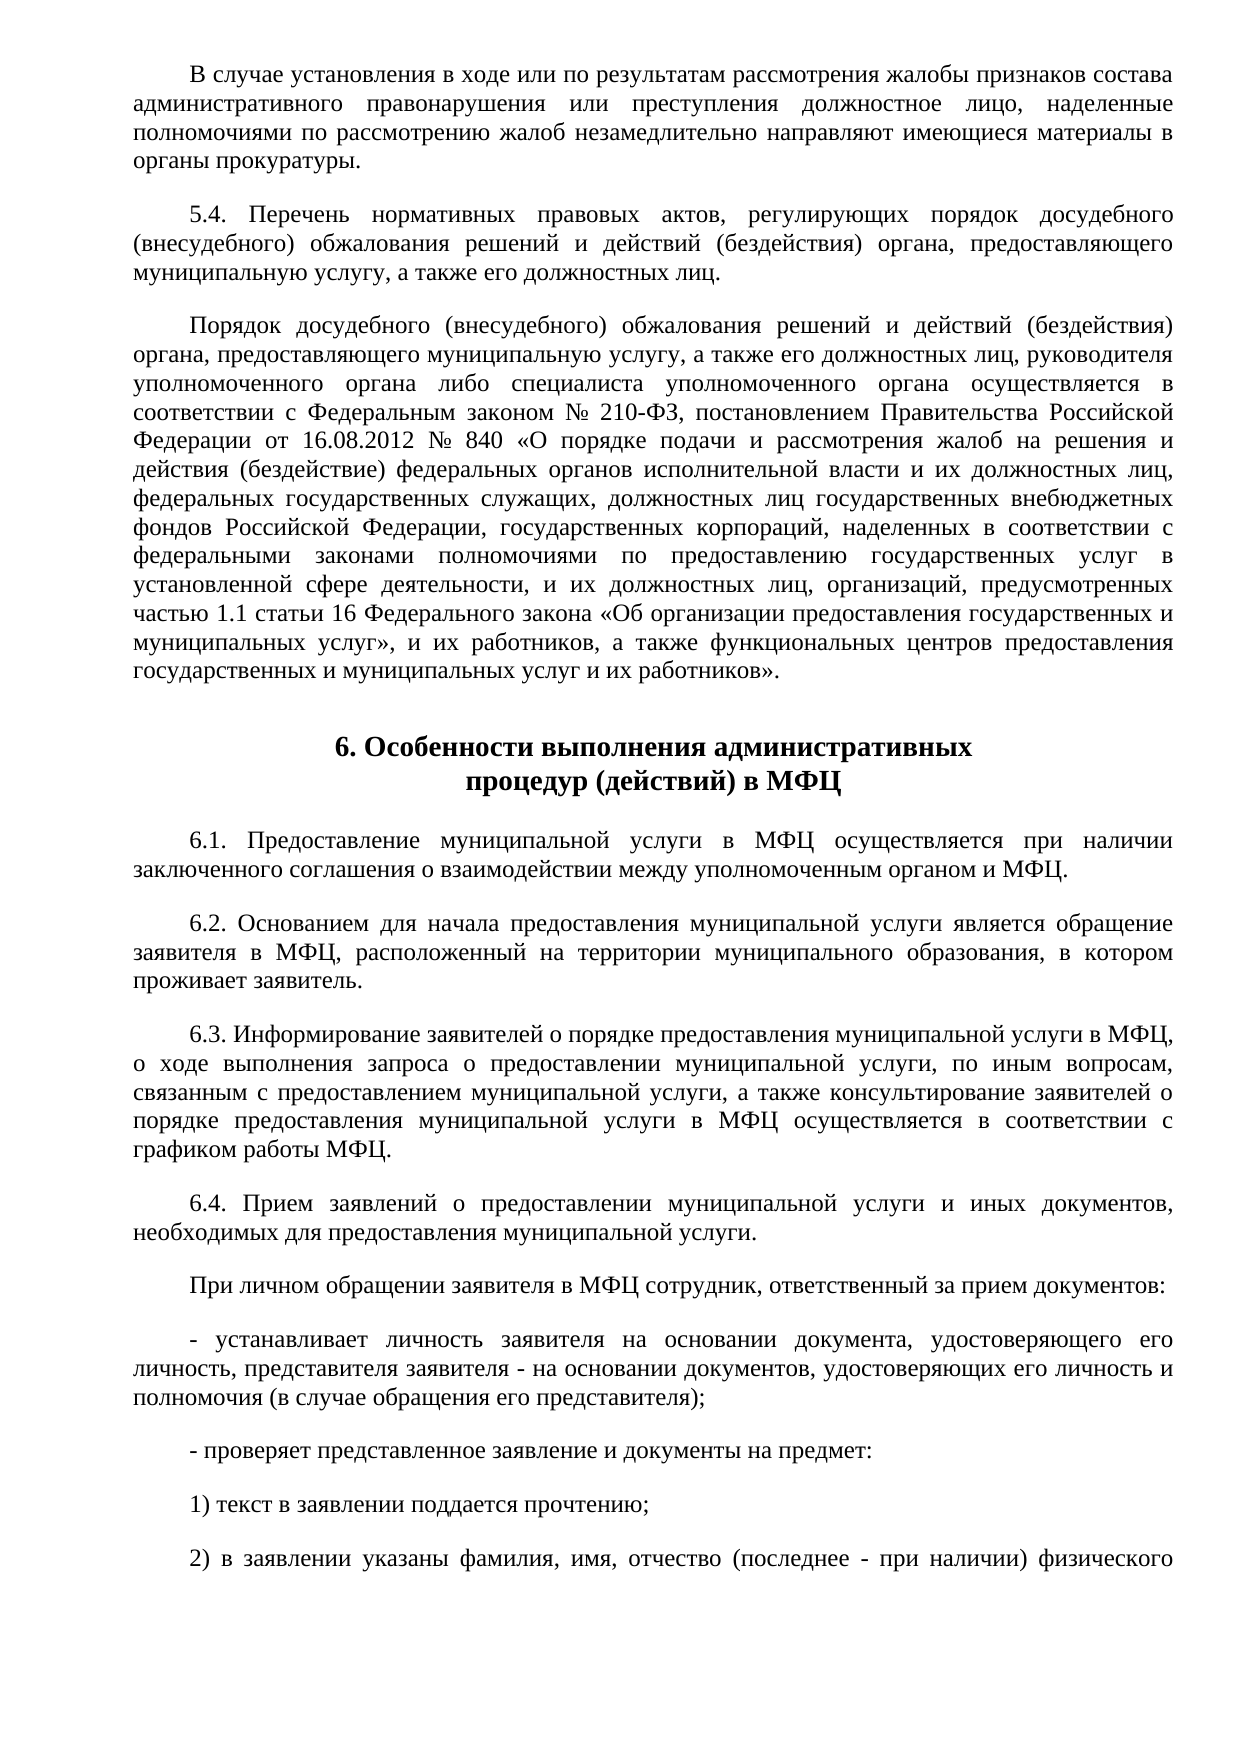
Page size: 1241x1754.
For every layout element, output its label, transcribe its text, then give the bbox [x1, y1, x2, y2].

title процедур (действий) в МФЦ [133, 763, 1174, 797]
text 1) текст в заявлении поддается прочтению; [133, 1489, 1174, 1518]
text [133, 1543, 1174, 1572]
text 6.1. Предоставление муниципальной услуги в МФЦ осуществляется при наличии заключенного соглашения о взаимодействии между уполномоченным органом и МФЦ. [133, 825, 1174, 883]
text 6.3. Информирование заявителей о порядке предоставления муниципальной услуги в МФЦ, о ходе выполнения запроса о предоставлении муниципальной услуги, по иным вопросам, связанным с предоставлением муниципальной услуги, а также консультирование заявителей о порядке предоставления муниципальной услуги в МФЦ осуществляется в соответствии с графиком работы МФЦ. [133, 1019, 1174, 1163]
text - проверяет представленное заявление и документы на предмет: [133, 1435, 1174, 1464]
text При личном обращении заявителя в МФЦ сотрудник, ответственный за прием документов: [133, 1270, 1174, 1299]
text 5.4. Перечень нормативных правовых актов, регулирующих порядок досудебного (внесудебного) обжалования решений и действий (бездействия) органа, предоставляющего муниципальную услугу, а также его должностных лиц. [133, 199, 1174, 285]
text - устанавливает личность заявителя на основании документа, удостоверяющего его личность, представителя заявителя - на основании документов, удостоверяющих его личность и полномочия (в случае обращения его представителя); [133, 1324, 1174, 1410]
text 6.4. Прием заявлений о предоставлении муниципальной услуги и иных документов, необходимых для предоставления муниципальной услуги. [133, 1188, 1174, 1245]
text 6.2. Основанием для начала предоставления муниципальной услуги является обращение заявителя в МФЦ, расположенный на территории муниципального образования, в котором проживает заявитель. [133, 908, 1174, 994]
text Порядок досудебного (внесудебного) обжалования решений и действий (бездействия) органа, предоставляющего муниципальную услугу, а также его должностных лиц, руководителя уполномоченного органа либо специалиста уполномоченного органа осуществляется в соответствии с Федеральным законом № 210-ФЗ, постановлением Правительства Российской Федерации от 16.08.2012 № 840 «О порядке подачи и рассмотрения жалоб на решения и действия (бездействие) федеральных органов исполнительной власти и их должностных лиц, федеральных государственных служащих, должностных лиц государственных внебюджетных фондов Российской Федерации, государственных корпораций, наделенных в соответствии с федеральными законами полномочиями по предоставлению государственных услуг в установленной сфере деятельности, и их должностных лиц, организаций, предусмотренных частью 1.1 статьи 16 Федерального закона «Об организации предоставления государственных и муниципальных услуг», и их работников, а также функциональных центров предоставления государственных и муниципальных услуг и их работников». [133, 310, 1174, 684]
title 6. Особенности выполнения административных [133, 729, 1174, 763]
text В случае установления в ходе или по результатам рассмотрения жалобы признаков состава административного правонарушения или преступления должностное лицо, наделенные полномочиями по рассмотрению жалоб незамедлительно направляют имеющиеся материалы в органы прокуратуры. [133, 59, 1174, 174]
